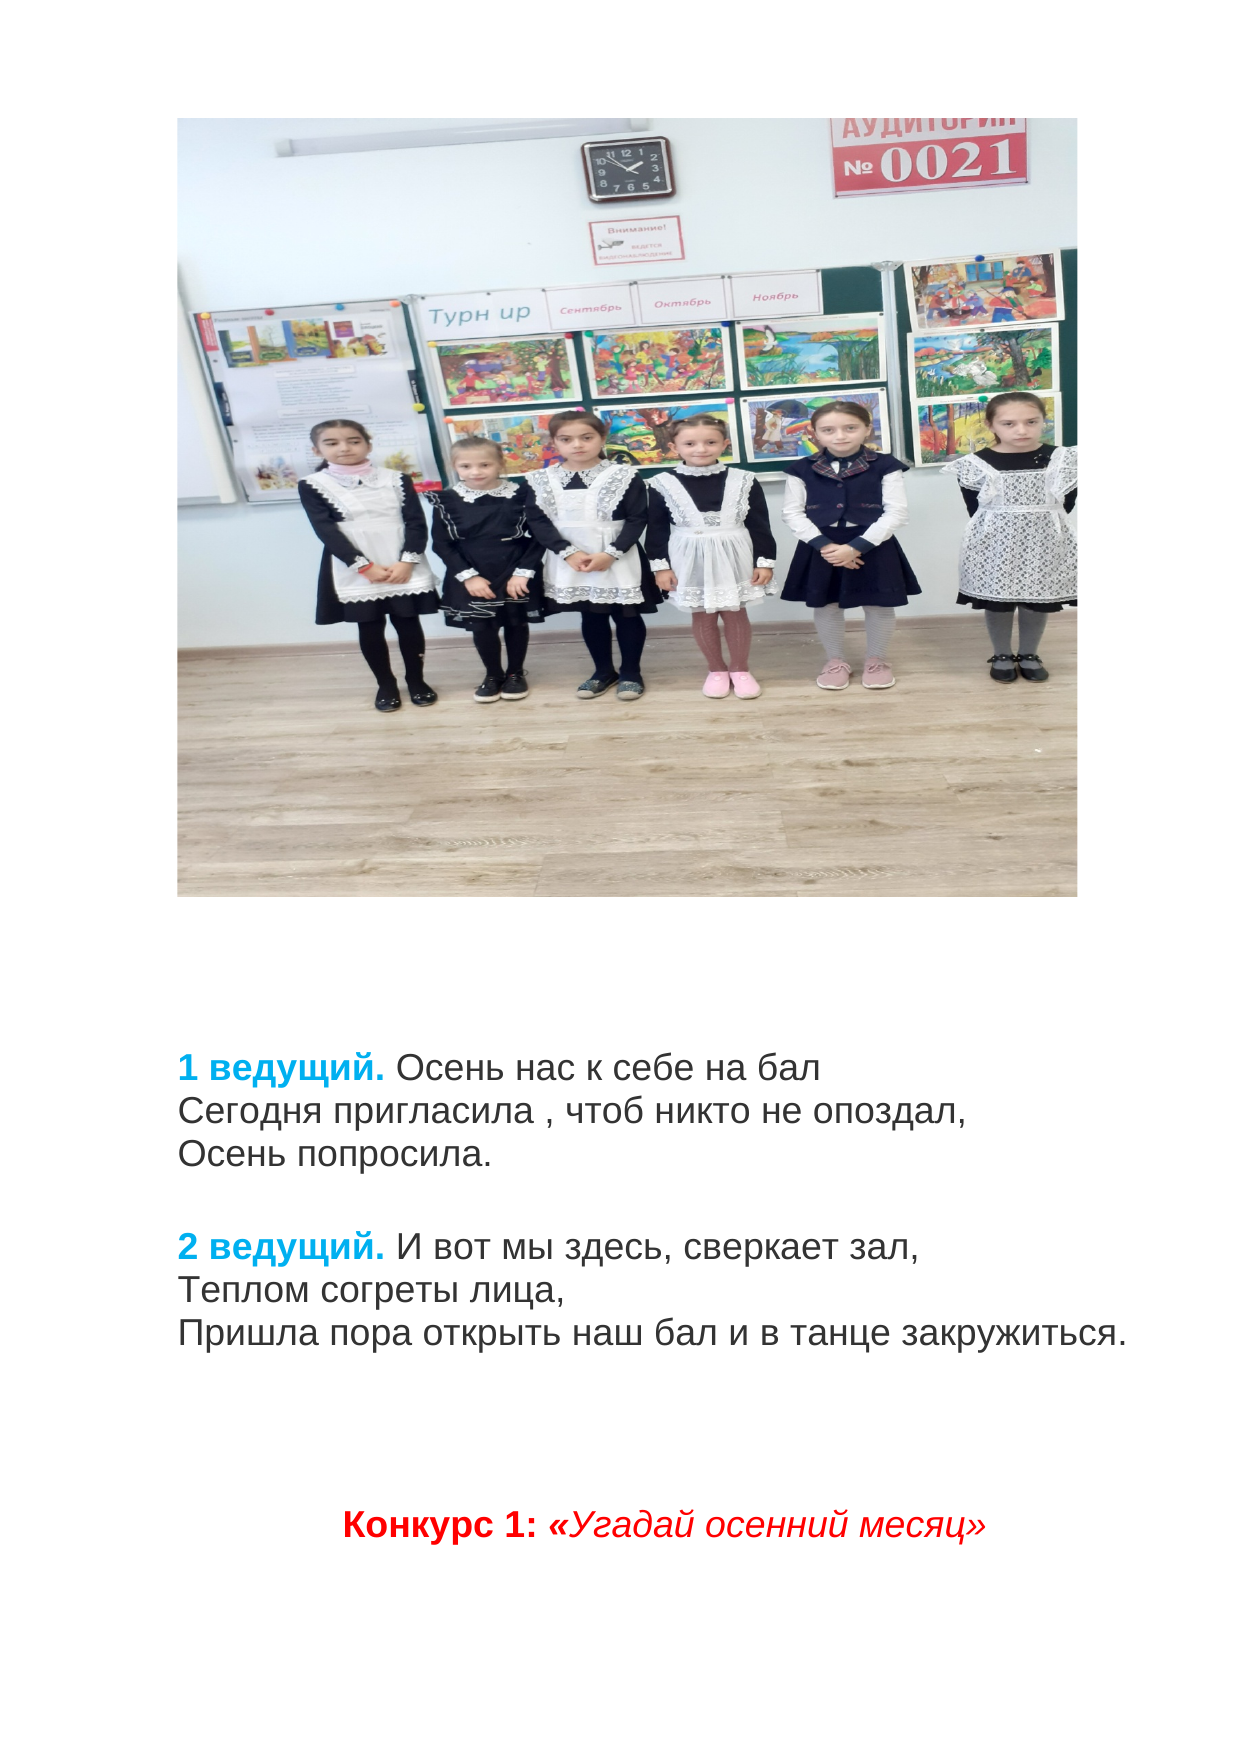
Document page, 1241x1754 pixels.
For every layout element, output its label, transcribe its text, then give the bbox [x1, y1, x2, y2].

text Конкурс 1: «Угадай осенний месяц» [177, 1502, 1152, 1546]
text 1 ведущий. Осень нас к себе на бал Сегодня пригласила , чтоб никто не опоздал, Осень попросила. [177, 1045, 1152, 1203]
text 2 ведущий. И вот мы здесь, сверкает зал, Теплом согреты лица, Пришла пора открыть наш бал и в танце закружиться. [177, 1224, 1152, 1354]
picture [177, 118, 1078, 897]
